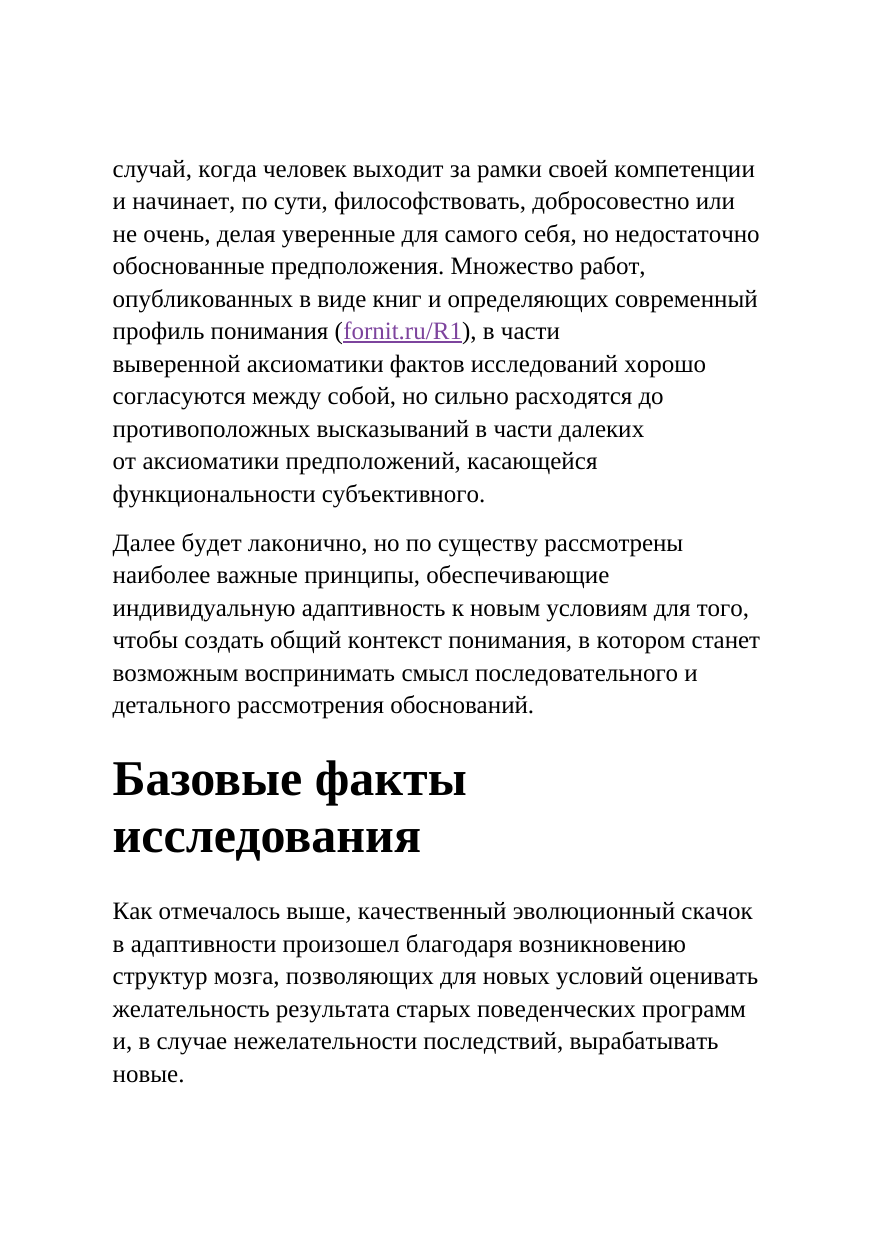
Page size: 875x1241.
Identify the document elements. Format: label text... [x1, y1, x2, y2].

text Как отмечалось выше, качественный эволюционный скачок в адаптивности произошел благодаря возникновению структур мозга, позволяющих для новых условий оценивать желательность результата старых поведенческих программ и, в случае нежелательности последствий, вырабатывать новые. [112, 892, 762, 1087]
text Далее будет лаконично, но по существу рассмотрены наиболее важные принципы, обеспечивающие индивидуальную адаптивность к новым условиям для того, чтобы создать общий контекст понимания, в котором станет возможным воспринимать смысл последовательного и детального рассмотрения обоснований. [112, 524, 762, 719]
subtitle Базовые факты исследования [112, 748, 762, 863]
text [112, 150, 762, 507]
